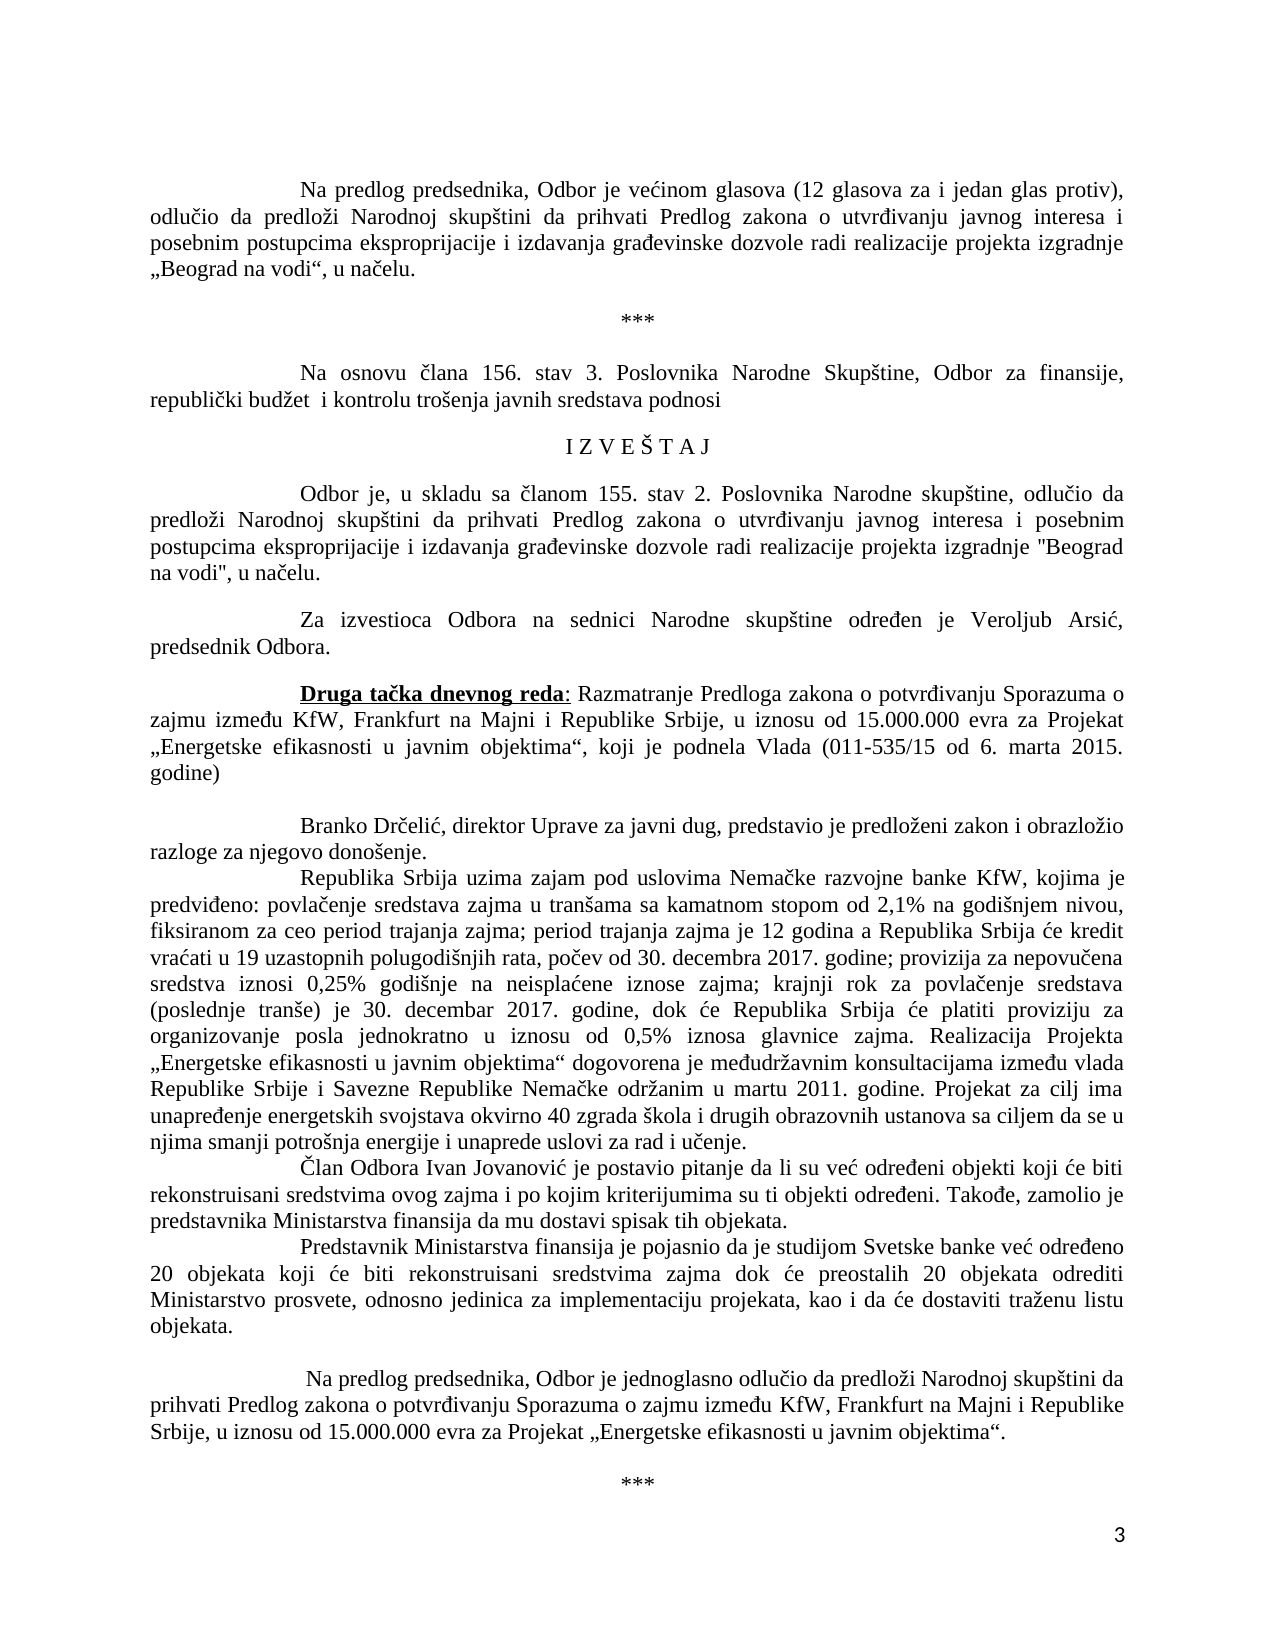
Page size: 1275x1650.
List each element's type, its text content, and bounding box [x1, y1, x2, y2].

text Za izvestioca Odbora na sednici Narodne skupštine određen je Veroljub Arsić, predsednik Odbora. [150, 606, 1125, 659]
list Predstavnik Ministarstva finansija je pojasnio da je studijom Svetske banke već određeno 20 objekata koji će biti rekonstruisani sredstvima zajma dok će preostalih 20 objekata odrediti Ministarstvo prosvete, odnosno jedinica za implementaciju projekata, kao i da će dostaviti traženu listu objekata. [150, 1233, 1125, 1339]
list Na predlog predsednika, Odbor je većinom glasova (12 glasova za i jedan glas protiv), odlučio da predloži Narodnoj skupštini da prihvati Predlog zakona o utvrđivanju javnog interesa i posebnim postupcima eksproprijacije i izdavanja građevinske dozvole radi realizacije projekta izgradnje „Beograd na vodi“, u načelu. [150, 176, 1125, 282]
list Branko Drčelić, direktor Uprave za javni dug, predstavio je predloženi zakon i obrazložio razloge za njegovo donošenje. [150, 812, 1125, 864]
text Na osnovu člana 156. stav 3. Poslovnika Narodne Skupštine, Odbor za finansije, republički budžet i kontrolu trošenja javnih sredstava podnosi [150, 359, 1125, 412]
list Član Odbora Ivan Jovanović je postavio pitanje da li su već određeni objekti koji će biti rekonstruisani sredstvima ovog zajma i po kojim kriterijumima su ti objekti određeni. Takođe, zamolio je predstavnika Ministarstva finansija da mu dostavi spisak tih objekata. [150, 1154, 1125, 1233]
text Odbor je, u skladu sa članom 155. stav 2. Poslovnika Narodne skupštine, odlučio da predloži Narodnoj skupštini da prihvati Predlog zakona o utvrđivanju javnog interesa i posebnim postupcima eksproprijacije i izdavanja građevinske dozvole radi realizacije projekta izgradnje ''Beograd na vodi'', u načelu. [150, 480, 1125, 586]
list *** [150, 308, 1125, 334]
text Druga tačka dnevnog reda: Razmatranje Predloga zakona o potvrđivanju Sporazuma o zajmu između KfW, Frankfurt na Majni i Republike Srbije, u iznosu od 15.000.000 evra za Projekat „Energetske efikasnosti u javnim objektima“, koji je podnela Vlada (011-535/15 od 6. marta 2015. godine) [150, 680, 1125, 785]
list Republika Srbija uzima zajam pod uslovima Nemačke razvojne banke KfW, kojima je predviđeno: povlačenje sredstava zajma u tranšama sa kamatnom stopom od 2,1% na godišnjem nivou, fiksiranom za ceo period trajanja zajma; period trajanja zajma je 12 godina a Republika Srbija će kredit vraćati u 19 uzastopnih polugodišnjih rata, počev od 30. decembra 2017. godine; provizija za nepovučena sredstva iznosi 0,25% godišnje na neisplaćene iznose zajma; krajnji rok za povlačenje sredstava (poslednje tranše) je 30. decembar 2017. godine, dok će Republika Srbija će platiti proviziju za organizovanje posla jednokratno u iznosu od 0,5% iznosa glavnice zajma. Realizacija Projekta „Energetske efikasnosti u javnim objektima“ dogovorena je međudržavnim konsultacijama između vlada Republike Srbije i Savezne Republike Nemačke održanim u martu 2011. godine. Projekat za cilj ima unapređenje energetskih svojstava okvirno 40 zgrada škola i drugih obrazovnih ustanova sa ciljem da se u njima smanji potrošnja energije i unaprede uslovi za rad i učenje. [150, 864, 1125, 1154]
list *** [150, 1471, 1125, 1497]
text I Z V E Š T A J [150, 433, 1125, 459]
list Na predlog predsednika, Odbor je jednoglasno odlučio da predloži Narodnoj skupštini da prihvati Predlog zakona o potvrđivanju Sporazuma o zajmu između KfW, Frankfurt na Majni i Republike Srbije, u iznosu od 15.000.000 evra za Projekat „Energetske efikasnosti u javnim objektima“. [150, 1365, 1125, 1444]
